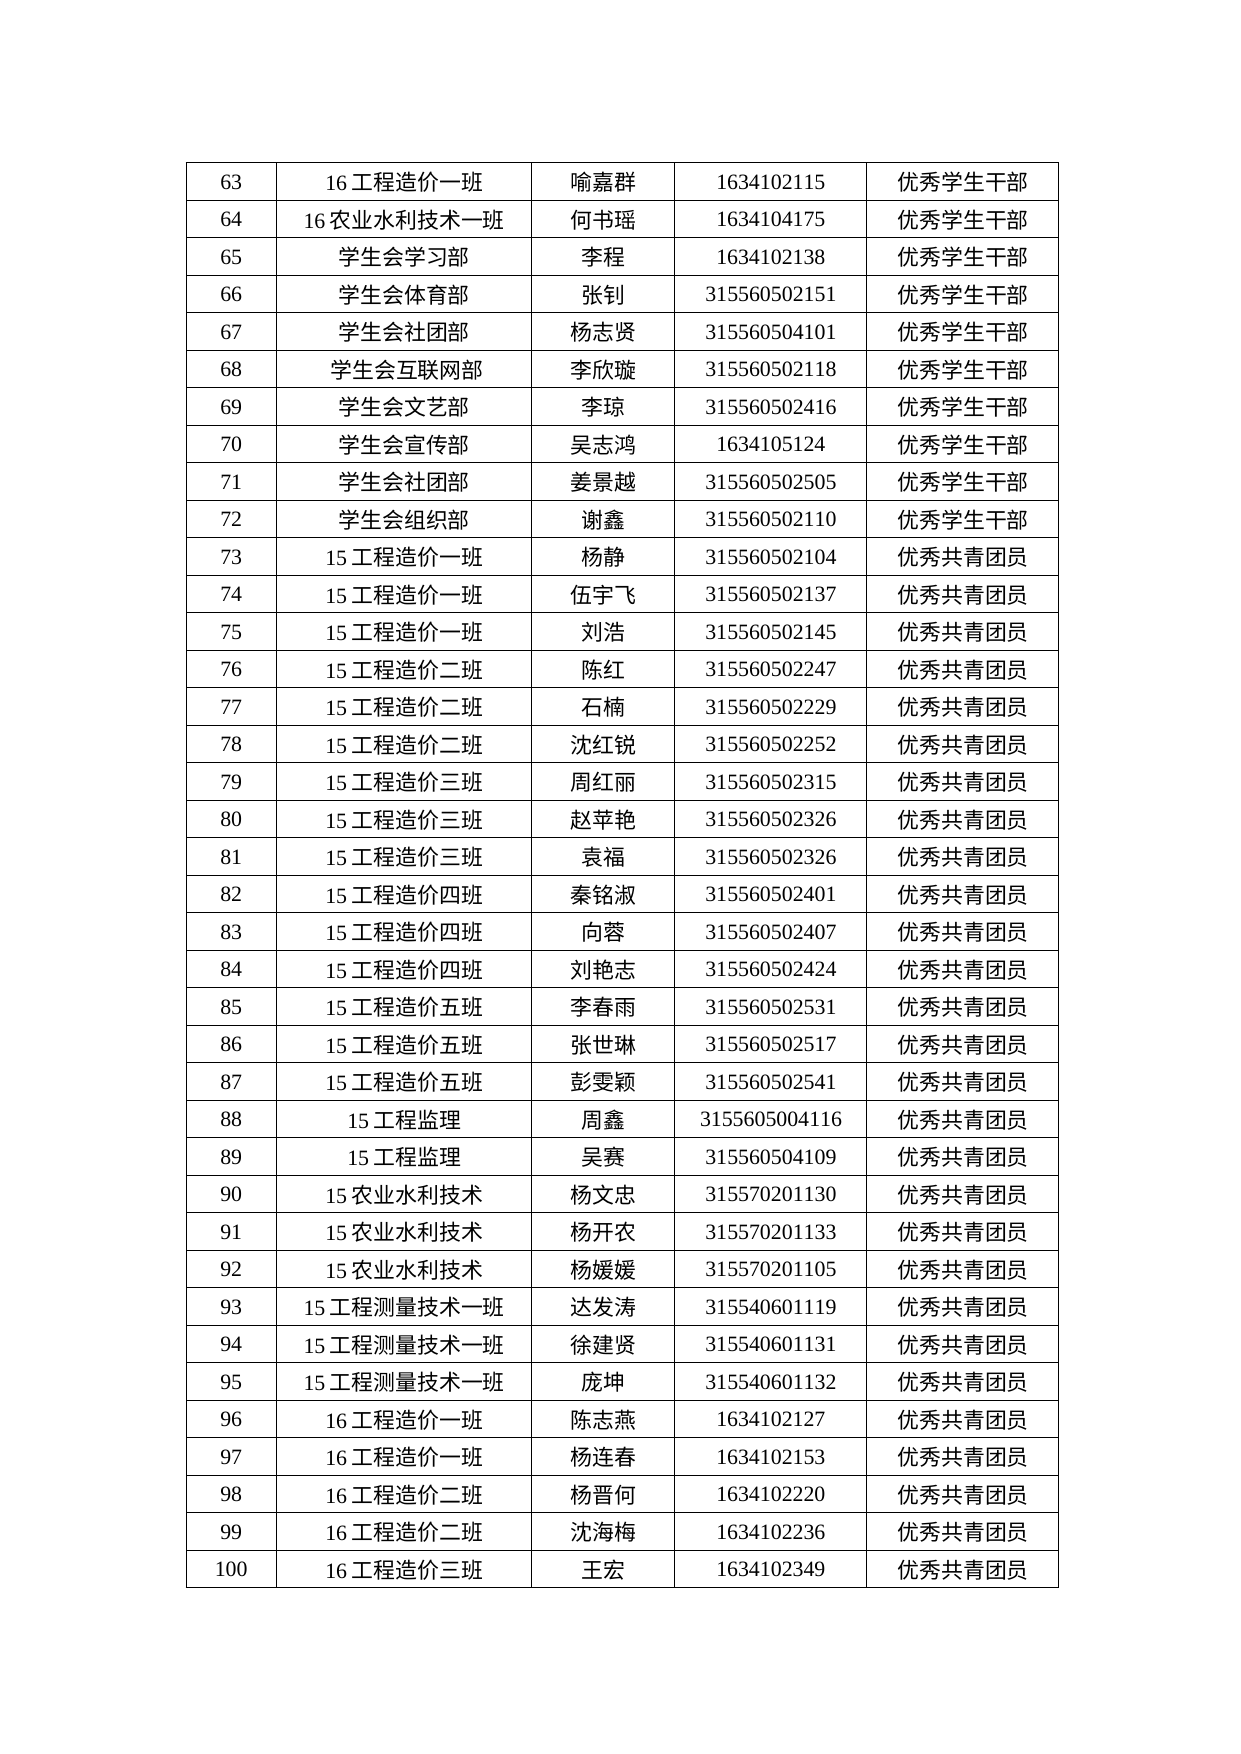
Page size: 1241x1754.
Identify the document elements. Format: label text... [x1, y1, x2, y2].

table_cell 16农业水利技术一班 [277, 201, 531, 237]
table_cell 优秀共青团员 [867, 651, 1058, 687]
table_cell 91 [187, 1213, 276, 1249]
table_cell 84 [187, 951, 276, 987]
table_cell 李程 [532, 238, 674, 274]
table_cell 优秀共青团员 [867, 1138, 1058, 1174]
table_cell 315540601131 [675, 1326, 866, 1362]
table_cell 优秀共青团员 [867, 1213, 1058, 1249]
table_cell 优秀学生干部 [867, 351, 1058, 387]
table_cell 优秀共青团员 [867, 1326, 1058, 1362]
table_cell 石楠 [532, 688, 674, 724]
table_cell 优秀共青团员 [867, 1401, 1058, 1437]
table_cell 优秀共青团员 [867, 838, 1058, 874]
table_cell 315560504109 [675, 1138, 866, 1174]
table_cell 杨媛媛 [532, 1251, 674, 1287]
table_cell 97 [187, 1438, 276, 1474]
table_cell 伍宇飞 [532, 576, 674, 612]
table_cell 15工程造价三班 [277, 763, 531, 799]
table_cell 83 [187, 913, 276, 949]
table_cell 15工程监理 [277, 1101, 531, 1137]
table_cell 3155605004116 [675, 1101, 866, 1137]
table_cell 张钊 [532, 276, 674, 312]
table_cell 优秀学生干部 [867, 388, 1058, 424]
table_cell 315560502407 [675, 913, 866, 949]
table_cell 刘艳志 [532, 951, 674, 987]
table_cell 优秀共青团员 [867, 763, 1058, 799]
table_cell 90 [187, 1176, 276, 1212]
table_cell 16工程造价一班 [277, 163, 531, 199]
table_cell 徐建贤 [532, 1326, 674, 1362]
table_cell 315560502145 [675, 613, 866, 649]
table_cell 优秀共青团员 [867, 1176, 1058, 1212]
table_cell 15工程造价四班 [277, 951, 531, 987]
table_cell 315560502110 [675, 501, 866, 537]
table_cell 87 [187, 1063, 276, 1099]
table_cell 喻嘉群 [532, 163, 674, 199]
table_cell 315560502517 [675, 1026, 866, 1062]
table_cell 98 [187, 1476, 276, 1512]
table_cell 吴志鸿 [532, 426, 674, 462]
table_cell 杨连春 [532, 1438, 674, 1474]
table_cell 72 [187, 501, 276, 537]
table_cell 1634102236 [675, 1513, 866, 1549]
table_cell 彭雯颖 [532, 1063, 674, 1099]
table_cell 学生会体育部 [277, 276, 531, 312]
table_cell 李琼 [532, 388, 674, 424]
table_cell 86 [187, 1026, 276, 1062]
table_cell 15工程造价三班 [277, 838, 531, 874]
table_cell 79 [187, 763, 276, 799]
table_cell 15工程造价二班 [277, 688, 531, 724]
table_cell 75 [187, 613, 276, 649]
table_cell 315560502541 [675, 1063, 866, 1099]
table_cell 1634102127 [675, 1401, 866, 1437]
table_cell 优秀共青团员 [867, 613, 1058, 649]
table_cell 315560502424 [675, 951, 866, 987]
table_cell 315540601119 [675, 1288, 866, 1324]
table_cell 优秀共青团员 [867, 1438, 1058, 1474]
table_cell 1634102153 [675, 1438, 866, 1474]
table_cell 优秀共青团员 [867, 801, 1058, 837]
table_cell 15工程测量技术一班 [277, 1326, 531, 1362]
table_cell 315540601132 [675, 1363, 866, 1399]
table_cell 88 [187, 1101, 276, 1137]
table_cell 何书瑶 [532, 201, 674, 237]
table_cell 优秀共青团员 [867, 726, 1058, 762]
table_cell 78 [187, 726, 276, 762]
table_cell 1634104175 [675, 201, 866, 237]
table_cell 92 [187, 1251, 276, 1287]
table_cell 315570201130 [675, 1176, 866, 1212]
table_cell 袁福 [532, 838, 674, 874]
table_cell 学生会组织部 [277, 501, 531, 537]
table_cell 64 [187, 201, 276, 237]
table_cell 82 [187, 876, 276, 912]
table_cell 315560504101 [675, 313, 866, 349]
table_cell 优秀学生干部 [867, 313, 1058, 349]
table_cell 刘浩 [532, 613, 674, 649]
table_cell 向蓉 [532, 913, 674, 949]
table_cell 315560502137 [675, 576, 866, 612]
table_cell 优秀共青团员 [867, 1476, 1058, 1512]
table_cell 优秀共青团员 [867, 688, 1058, 724]
table_cell 315560502247 [675, 651, 866, 687]
table_cell 优秀共青团员 [867, 1063, 1058, 1099]
table_cell 优秀共青团员 [867, 1026, 1058, 1062]
table_cell 15农业水利技术 [277, 1251, 531, 1287]
table_cell 15农业水利技术 [277, 1213, 531, 1249]
table_cell 学生会社团部 [277, 313, 531, 349]
table_cell 15工程测量技术一班 [277, 1288, 531, 1324]
table_cell 赵苹艳 [532, 801, 674, 837]
table_cell 优秀学生干部 [867, 238, 1058, 274]
table_cell 68 [187, 351, 276, 387]
table_cell 15工程造价一班 [277, 538, 531, 574]
table_cell 96 [187, 1401, 276, 1437]
table_cell 93 [187, 1288, 276, 1324]
table_cell 315560502416 [675, 388, 866, 424]
table_cell 15工程造价五班 [277, 988, 531, 1024]
table_cell 315560502104 [675, 538, 866, 574]
table_cell 1634102349 [675, 1551, 866, 1587]
table_cell 15工程造价二班 [277, 651, 531, 687]
table_cell 周鑫 [532, 1101, 674, 1137]
table_cell 优秀学生干部 [867, 201, 1058, 237]
table_cell 优秀共青团员 [867, 1363, 1058, 1399]
table_cell 谢鑫 [532, 501, 674, 537]
table_cell 优秀共青团员 [867, 951, 1058, 987]
table_cell 95 [187, 1363, 276, 1399]
table_cell 杨志贤 [532, 313, 674, 349]
table_cell 优秀学生干部 [867, 501, 1058, 537]
table_cell 16工程造价三班 [277, 1551, 531, 1587]
table_cell 李春雨 [532, 988, 674, 1024]
table_cell 63 [187, 163, 276, 199]
table_cell 优秀学生干部 [867, 276, 1058, 312]
table_cell 学生会文艺部 [277, 388, 531, 424]
table_cell 张世琳 [532, 1026, 674, 1062]
table_cell 陈红 [532, 651, 674, 687]
table_cell 15工程造价五班 [277, 1026, 531, 1062]
table_cell 315570201133 [675, 1213, 866, 1249]
table_cell 李欣璇 [532, 351, 674, 387]
table_cell 王宏 [532, 1551, 674, 1587]
table_cell 1634102138 [675, 238, 866, 274]
table_cell 学生会学习部 [277, 238, 531, 274]
table_cell 71 [187, 463, 276, 499]
table_cell 周红丽 [532, 763, 674, 799]
table_cell 优秀学生干部 [867, 426, 1058, 462]
table_cell 15工程造价四班 [277, 913, 531, 949]
table_cell 陈志燕 [532, 1401, 674, 1437]
table_cell 315560502252 [675, 726, 866, 762]
table_cell 学生会互联网部 [277, 351, 531, 387]
table_cell 16工程造价一班 [277, 1438, 531, 1474]
table_cell 15农业水利技术 [277, 1176, 531, 1212]
table_cell 沈红锐 [532, 726, 674, 762]
table_cell 优秀学生干部 [867, 463, 1058, 499]
table_cell 315560502315 [675, 763, 866, 799]
table_cell 81 [187, 838, 276, 874]
table_cell 67 [187, 313, 276, 349]
table_cell 73 [187, 538, 276, 574]
table_cell 1634102220 [675, 1476, 866, 1512]
table_cell 315560502505 [675, 463, 866, 499]
table_cell 315560502229 [675, 688, 866, 724]
table_cell 杨文忠 [532, 1176, 674, 1212]
table_cell 优秀共青团员 [867, 1551, 1058, 1587]
table_cell 315560502401 [675, 876, 866, 912]
table_cell 15工程造价五班 [277, 1063, 531, 1099]
table_cell 315560502326 [675, 801, 866, 837]
table_cell 69 [187, 388, 276, 424]
table_cell 15工程造价一班 [277, 576, 531, 612]
table_cell 15工程测量技术一班 [277, 1363, 531, 1399]
table_cell 达发涛 [532, 1288, 674, 1324]
table_cell 优秀共青团员 [867, 1513, 1058, 1549]
table_cell 杨晋何 [532, 1476, 674, 1512]
table_cell 315560502531 [675, 988, 866, 1024]
table_cell 16工程造价二班 [277, 1476, 531, 1512]
table_cell 学生会宣传部 [277, 426, 531, 462]
table_cell 学生会社团部 [277, 463, 531, 499]
table_cell 315560502151 [675, 276, 866, 312]
table_cell 15工程造价一班 [277, 613, 531, 649]
table_cell 庞坤 [532, 1363, 674, 1399]
table_cell 吴赛 [532, 1138, 674, 1174]
table_cell 315560502326 [675, 838, 866, 874]
table_cell 70 [187, 426, 276, 462]
table_cell 沈海梅 [532, 1513, 674, 1549]
table_cell 15工程监理 [277, 1138, 531, 1174]
table_cell 315570201105 [675, 1251, 866, 1287]
table_cell 秦铭淑 [532, 876, 674, 912]
table_cell 15工程造价四班 [277, 876, 531, 912]
table_cell 76 [187, 651, 276, 687]
table_cell 74 [187, 576, 276, 612]
table_cell 94 [187, 1326, 276, 1362]
table_cell 杨静 [532, 538, 674, 574]
table_cell 16工程造价二班 [277, 1513, 531, 1549]
table_cell 姜景越 [532, 463, 674, 499]
table_cell 100 [187, 1551, 276, 1587]
table_cell 优秀共青团员 [867, 1101, 1058, 1137]
table_cell 优秀共青团员 [867, 1251, 1058, 1287]
table_cell 15工程造价二班 [277, 726, 531, 762]
table_cell 99 [187, 1513, 276, 1549]
table_cell 80 [187, 801, 276, 837]
table_cell 优秀共青团员 [867, 576, 1058, 612]
table_cell 15工程造价三班 [277, 801, 531, 837]
table_cell 77 [187, 688, 276, 724]
table_cell 杨开农 [532, 1213, 674, 1249]
table_cell 优秀共青团员 [867, 913, 1058, 949]
table_cell 66 [187, 276, 276, 312]
table_cell 优秀共青团员 [867, 876, 1058, 912]
table_cell 315560502118 [675, 351, 866, 387]
table_cell 优秀共青团员 [867, 1288, 1058, 1324]
table_cell 65 [187, 238, 276, 274]
table_cell 优秀共青团员 [867, 538, 1058, 574]
table_cell 1634102115 [675, 163, 866, 199]
table_cell 1634105124 [675, 426, 866, 462]
table_cell 85 [187, 988, 276, 1024]
table_cell 优秀学生干部 [867, 163, 1058, 199]
table_cell 89 [187, 1138, 276, 1174]
table_cell 16工程造价一班 [277, 1401, 531, 1437]
table_cell 优秀共青团员 [867, 988, 1058, 1024]
